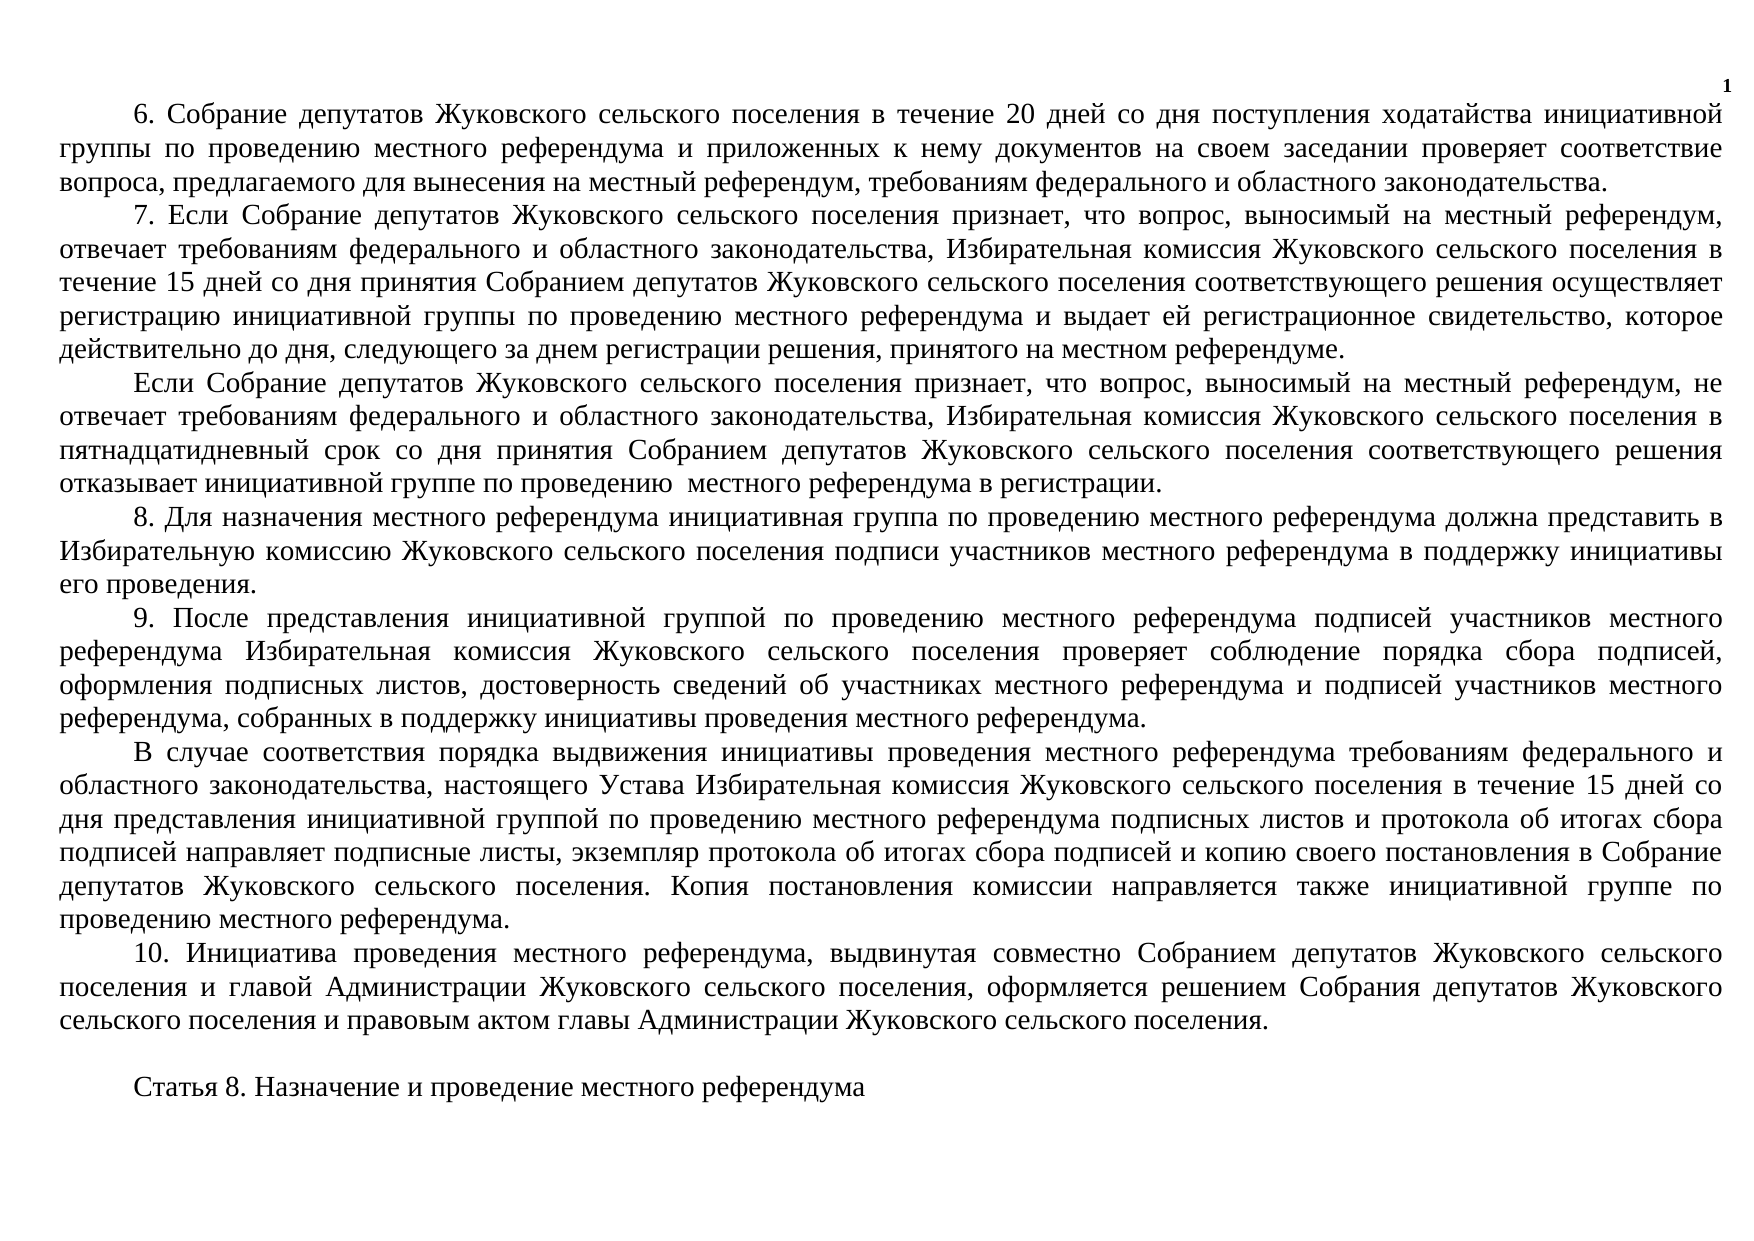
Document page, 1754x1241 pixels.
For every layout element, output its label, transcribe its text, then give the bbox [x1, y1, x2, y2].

text Если Собрание депутатов Жуковского сельского поселения признает, что вопрос, выносимый на местный референдум, не отвечает требованиям федерального и областного законодательства, Избирательная комиссия Жуковского сельского поселения в пятнадцатидневный срок со дня принятия Собранием депутатов Жуковского сельского поселения соответствующего решения отказывает инициативной группе по проведению местного референдума в регистрации. [59, 365, 1724, 499]
text 7. Если Собрание депутатов Жуковского сельского поселения признает, что вопрос, выносимый на местный референдум, отвечает требованиям федерального и областного законодательства, Избирательная комиссия Жуковского сельского поселения в течение 15 дней со дня принятия Собранием депутатов Жуковского сельского поселения соответствующего решения осуществляет регистрацию инициативной группы по проведению местного референдума и выдает ей регистрационное свидетельство, которое действительно до дня, следующего за днем регистрации решения, принятого на местном референдуме. [59, 197, 1724, 365]
text 9. После представления инициативной группой по проведению местного референдума подписей участников местного референдума Избирательная комиссия Жуковского сельского поселения проверяет соблюдение порядка сбора подписей, оформления подписных листов, достоверность сведений об участниках местного референдума и подписей участников местного референдума, собранных в поддержку инициативы проведения местного референдума. [59, 600, 1724, 734]
text В случае соответствия порядка выдвижения инициативы проведения местного референдума требованиям федерального и областного законодательства, настоящего Устава Избирательная комиссия Жуковского сельского поселения в течение 15 дней со дня представления инициативной группой по проведению местного референдума подписных листов и протокола об итогах сбора подписей направляет подписные листы, экземпляр протокола об итогах сбора подписей и копию своего постановления в Собрание депутатов Жуковского сельского поселения. Копия постановления комиссии направляется также инициативной группе по проведению местного референдума. [59, 734, 1724, 935]
text 6. Собрание депутатов Жуковского сельского поселения в течение 20 дней со дня поступления ходатайства инициативной группы по проведению местного референдума и приложенных к нему документов на своем заседании проверяет соответствие вопроса, предлагаемого для вынесения на местный референдум, требованиям федерального и областного законодательства. [59, 97, 1724, 197]
text 10. Инициатива проведения местного референдума, выдвинутая совместно Собранием депутатов Жуковского сельского поселения и главой Администрации Жуковского сельского поселения, оформляется решением Собрания депутатов Жуковского сельского поселения и правовым актом главы Администрации Жуковского сельского поселения. [59, 935, 1724, 1036]
text 8. Для назначения местного референдума инициативная группа по проведению местного референдума должна представить в Избирательную комиссию Жуковского сельского поселения подписи участников местного референдума в поддержку инициативы его проведения. [59, 499, 1724, 600]
text Статья 8. Назначение и проведение местного референдума [59, 1069, 1724, 1103]
